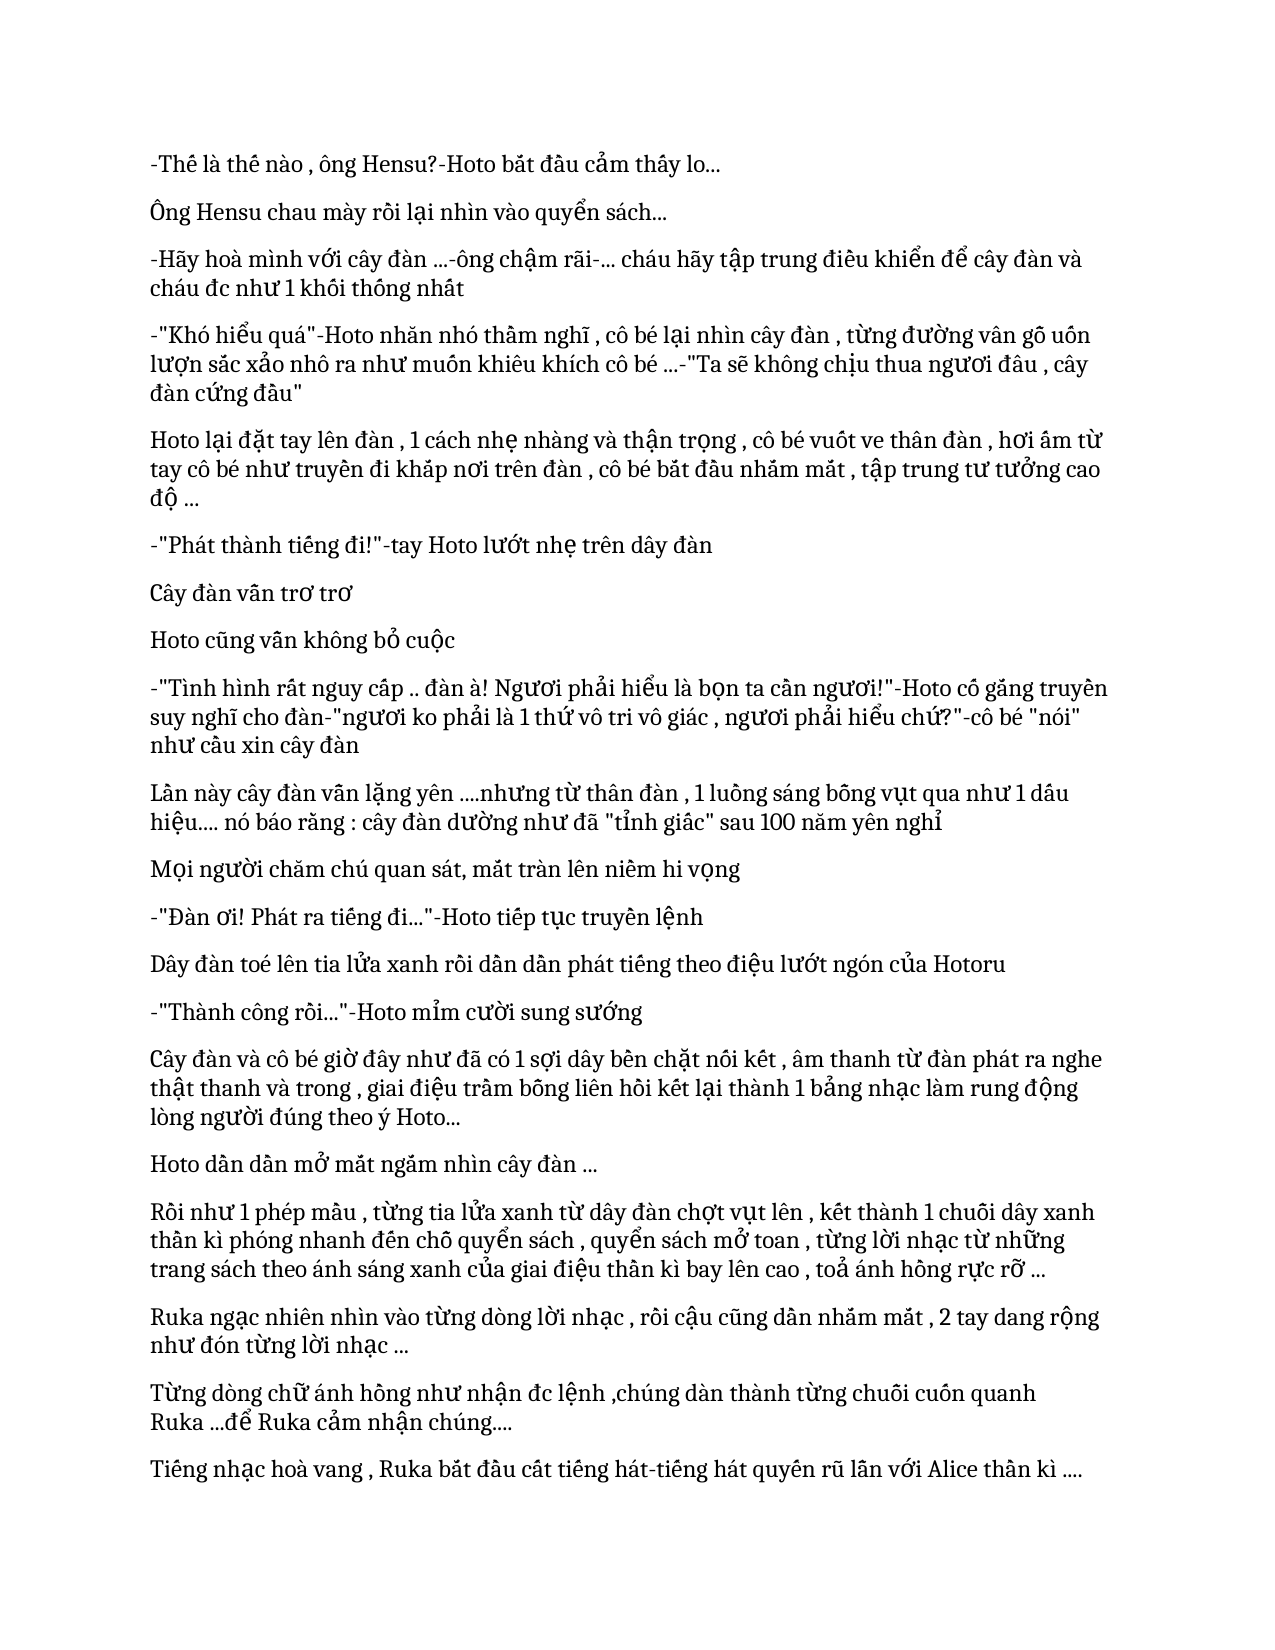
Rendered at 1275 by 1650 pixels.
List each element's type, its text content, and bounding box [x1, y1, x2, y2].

text Từng dòng chữ ánh hồng như nhận đc lệnh ,chúng dàn thành từng chuỗi cuốn quanh Ruka ...để Ruka cảm nhận chúng.... [150, 1379, 1125, 1436]
text Rồi như 1 phép mầu , từng tia lửa xanh từ dây đàn chợt vụt lên , kết thành 1 chuỗi dây xanh thần kì phóng nhanh đến chỗ quyển sách , quyển sách mở toan , từng lời nhạc từ những trang sách theo ánh sáng xanh của giai điệu thần kì bay lên cao , toả ánh hồng rực rỡ ... [150, 1197, 1125, 1284]
text Hoto dần dần mở mắt ngắm nhìn cây đàn ... [150, 1150, 1125, 1179]
text Mọi người chăm chú quan sát, mắt tràn lên niềm hi vọng [150, 855, 1125, 884]
text -Thế là thế nào , ông Hensu?-Hoto bắt đầu cảm thấy lo... [150, 150, 1125, 179]
text Tiếng nhạc hoà vang , Ruka bắt đầu cất tiếng hát-tiếng hát quyến rũ lẫn với Alice thần kì .... [150, 1455, 1125, 1484]
text Cây đàn và cô bé giờ đây như đã có 1 sợi dây bền chặt nối kết , âm thanh từ đàn phát ra nghe thật thanh và trong , giai điệu trầm bỗng liên hồi kết lại thành 1 bảng nhạc làm rung động lòng người đúng theo ý Hoto... [150, 1045, 1125, 1131]
text Ông Hensu chau mày rồi lại nhìn vào quyển sách... [150, 197, 1125, 226]
text Hoto cũng vẫn không bỏ cuộc [150, 626, 1125, 655]
text -"Phát thành tiếng đi!"-tay Hoto lướt nhẹ trên dây đàn [150, 531, 1125, 560]
text -"Tình hình rất nguy cấp .. đàn à! Ngươi phải hiểu là bọn ta cần ngươi!"-Hoto cố gắng truyền suy nghĩ cho đàn-"ngươi ko phải là 1 thứ vô tri vô giác , ngươi phải hiểu chứ?"-cô bé "nói" như cầu xin cây đàn [150, 674, 1125, 760]
text Dây đàn toé lên tia lửa xanh rồi dần dần phát tiếng theo điệu lướt ngón của Hotoru [150, 950, 1125, 979]
text -"Đàn ơi! Phát ra tiếng đi..."-Hoto tiếp tục truyền lệnh [150, 902, 1125, 931]
text Lần này cây đàn vẫn lặng yên ....nhưng từ thân đàn , 1 luồng sáng bỗng vụt qua như 1 dấu hiệu.... nó báo rằng : cây đàn dường như đã "tỉnh giấc" sau 100 năm yên nghỉ [150, 779, 1125, 836]
text Cây đàn vẫn trơ trơ [150, 579, 1125, 607]
text Ruka ngạc nhiên nhìn vào từng dòng lời nhạc , rồi cậu cũng dần nhắm mắt , 2 tay dang rộng như đón từng lời nhạc ... [150, 1302, 1125, 1360]
text Hoto lại đặt tay lên đàn , 1 cách nhẹ nhàng và thận trọng , cô bé vuốt ve thân đàn , hơi ấm từ tay cô bé như truyền đi khắp nơi trên đàn , cô bé bắt đầu nhắm mắt , tập trung tư tưởng cao độ ... [150, 426, 1125, 512]
text -"Thành công rồi..."-Hoto mỉm cười sung sướng [150, 997, 1125, 1026]
text -Hãy hoà mình với cây đàn ...-ông chậm rãi-... cháu hãy tập trung điều khiển để cây đàn và cháu đc như 1 khối thống nhất [150, 245, 1125, 302]
text -"Khó hiểu quá"-Hoto nhăn nhó thầm nghĩ , cô bé lại nhìn cây đàn , từng đường vân gỗ uốn lượn sắc xảo nhô ra như muốn khiêu khích cô bé ...-"Ta sẽ không chịu thua ngươi đâu , cây đàn cứng đầu" [150, 321, 1125, 407]
